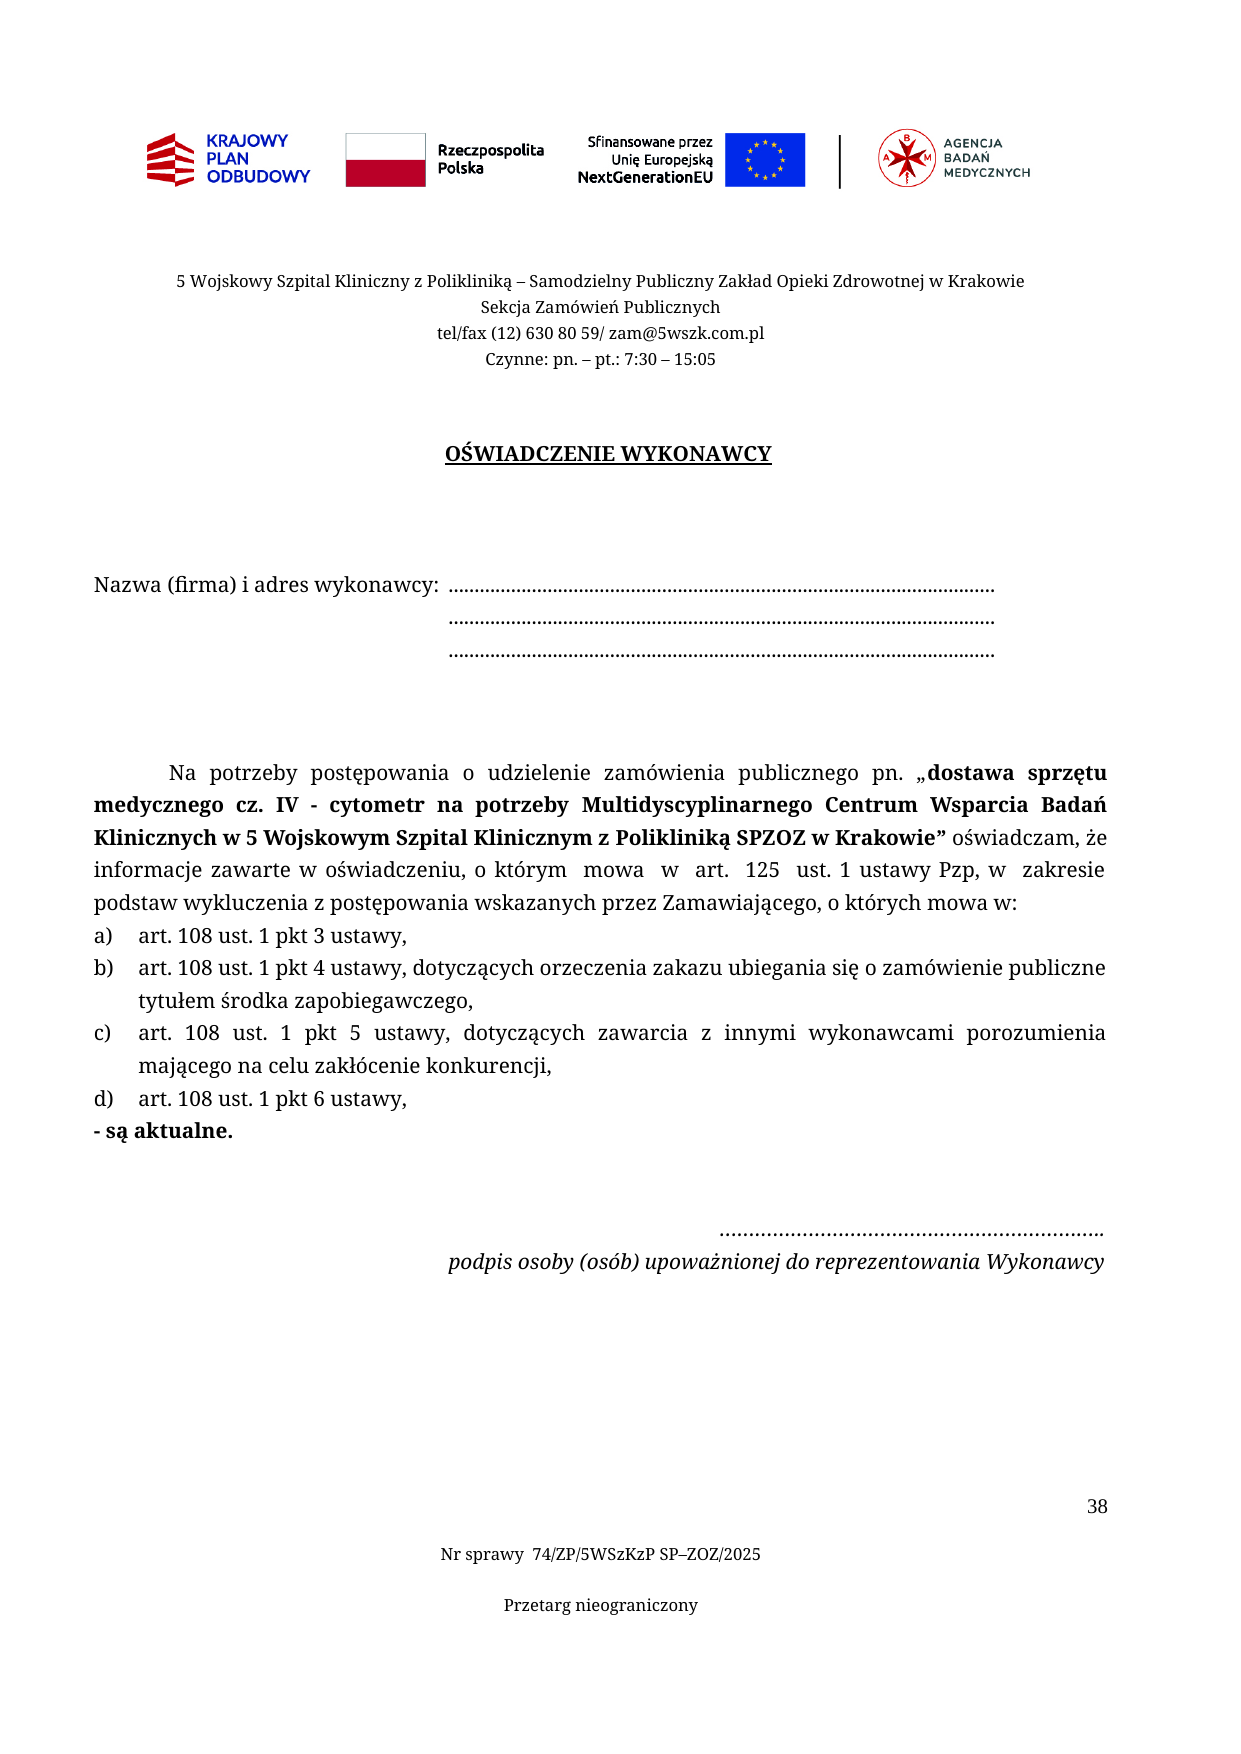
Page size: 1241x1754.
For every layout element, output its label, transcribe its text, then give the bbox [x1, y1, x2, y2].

picture [127, 107, 1074, 214]
list art. 108 ust. 1 pkt 6 ustawy, [94, 1084, 1107, 1112]
list art. 108 ust. 1 pkt 4 ustawy, dotyczących orzeczenia zakazu ubiegania się o zamówienie publiczne tytułem środka zapobiegawczego, [94, 953, 1107, 1014]
list art. 108 ust. 1 pkt 3 ustawy, [94, 921, 1107, 949]
text Na potrzeby postępowania o udzielenie zamówienia publicznego pn. „dostawa sprzętu medycznego cz. IV - cytometr na potrzeby Multidyscyplinarnego Centrum Wsparcia Badań Klinicznych w 5 Wojskowym Szpital Klinicznym z Polikliniką SPZOZ w Krakowie” oświadczam, że informacje zawarte w oświadczeniu, o którym mowa w art. 125 ust. 1 ustawy Pzp, w zakresie podstaw wykluczenia z postępowania wskazanych przez Zamawiającego, o których mowa w: [94, 758, 1107, 917]
text ......................................................................................................... [108, 635, 1107, 663]
text OŚWIADCZENIE WYKONAWCY [108, 439, 1107, 468]
text ......................................................................................................... [108, 602, 1107, 631]
text ……………………………………………………….. [94, 1214, 1107, 1243]
text Nazwa (firma) i adres wykonawcy: ......................................................................................................... [94, 570, 1107, 598]
text podpis osoby (osób) upoważnionej do reprezentowania Wykonawcy [94, 1247, 1107, 1275]
list art. 108 ust. 1 pkt 5 ustawy, dotyczących zawarcia z innymi wykonawcami porozumienia mającego na celu zakłócenie konkurencji, [94, 1018, 1107, 1079]
text - są aktualne. [94, 1116, 1107, 1145]
